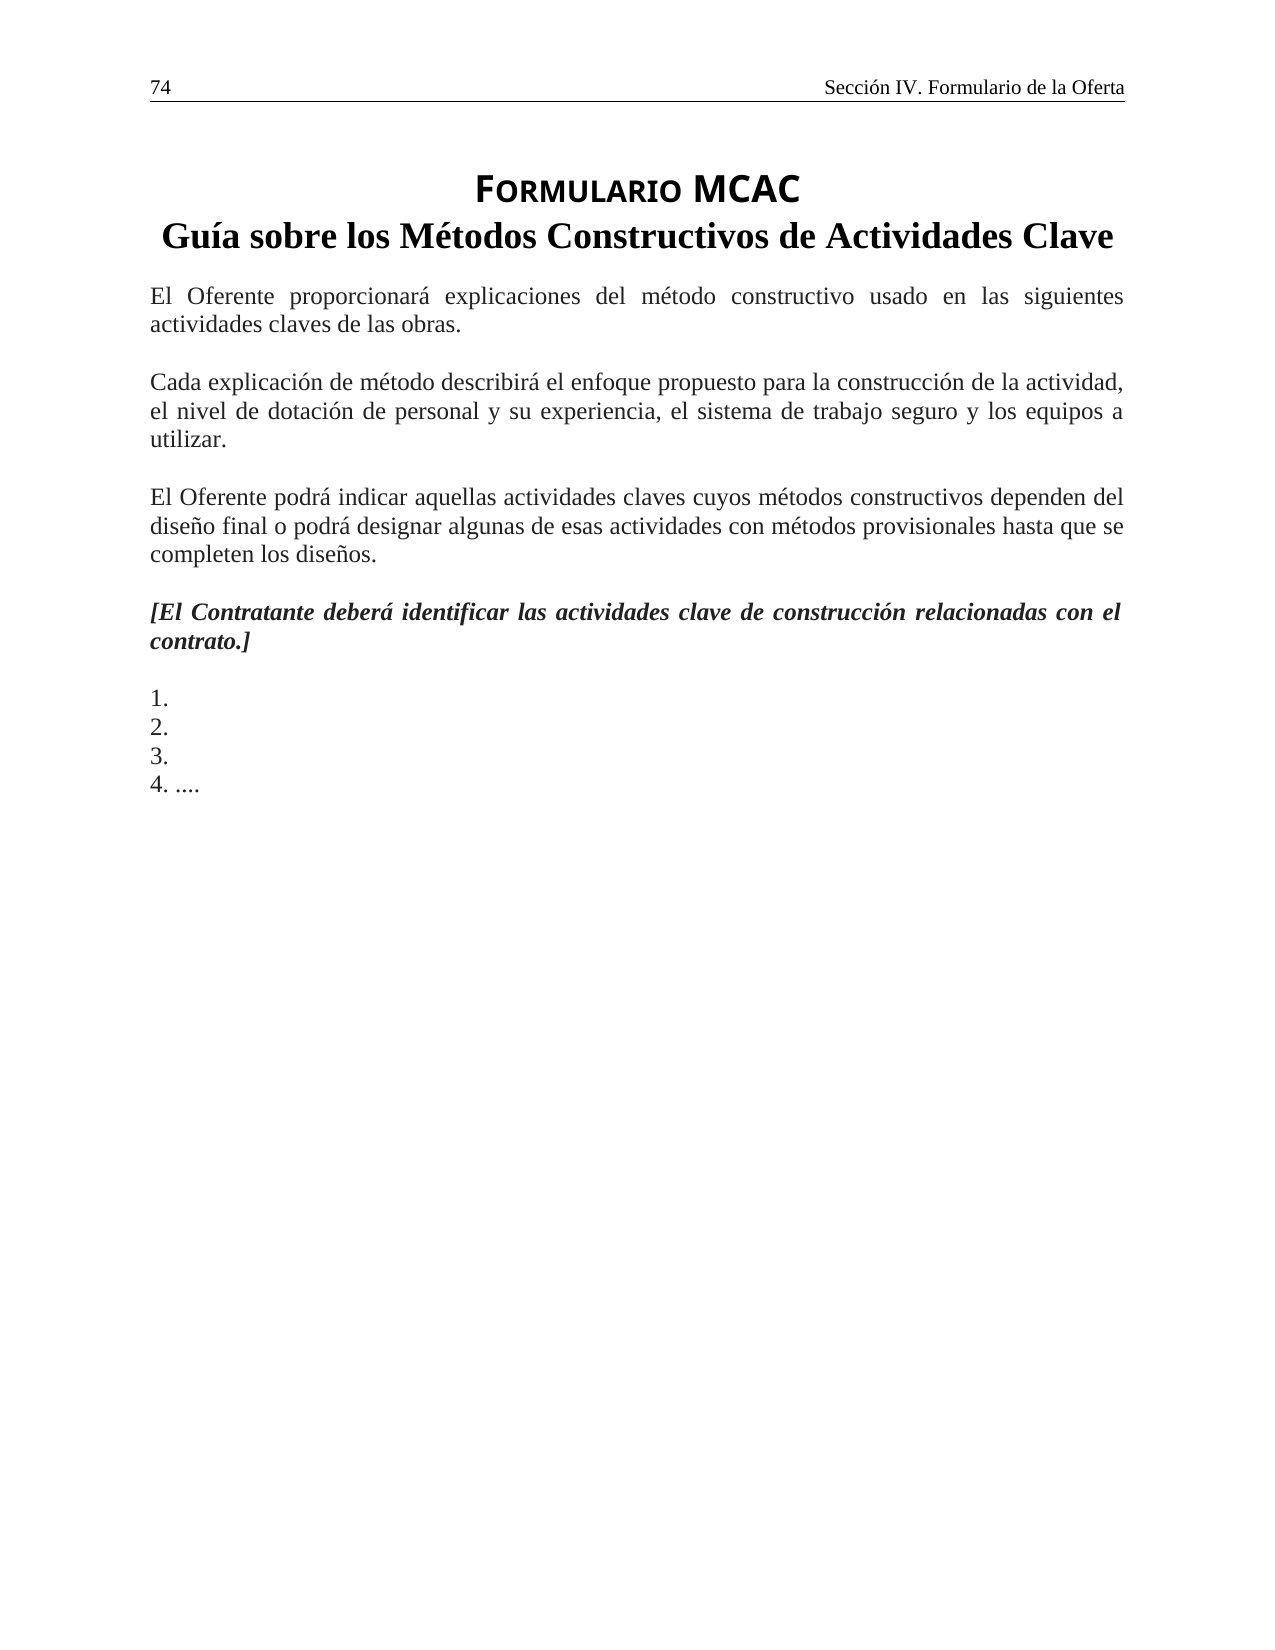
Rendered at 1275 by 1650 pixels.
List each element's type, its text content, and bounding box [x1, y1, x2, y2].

text 4. .... [150, 769, 1125, 798]
text 2. [150, 712, 1125, 741]
text El Oferente podrá indicar aquellas actividades claves cuyos métodos constructivos dependen del diseño final o podrá designar algunas de esas actividades con métodos provisionales hasta que se completen los diseños. [150, 482, 1125, 568]
text [El Contratante deberá identificar las actividades clave de construcción relacionadas con el contrato.] [150, 597, 1125, 654]
text El Oferente proporcionará explicaciones del método constructivo usado en las siguientes actividades claves de las obras. [150, 281, 1125, 338]
subtitle Guía sobre los Métodos Constructivos de Actividades Clave [150, 213, 1125, 257]
text Cada explicación de método describirá el enfoque propuesto para la construcción de la actividad, el nivel de dotación de personal y su experiencia, el sistema de trabajo seguro y los equipos a utilizar. [150, 367, 1125, 453]
text 3. [150, 741, 1125, 769]
text 1. [150, 683, 1125, 712]
text Formulario MCAC [150, 162, 1125, 213]
